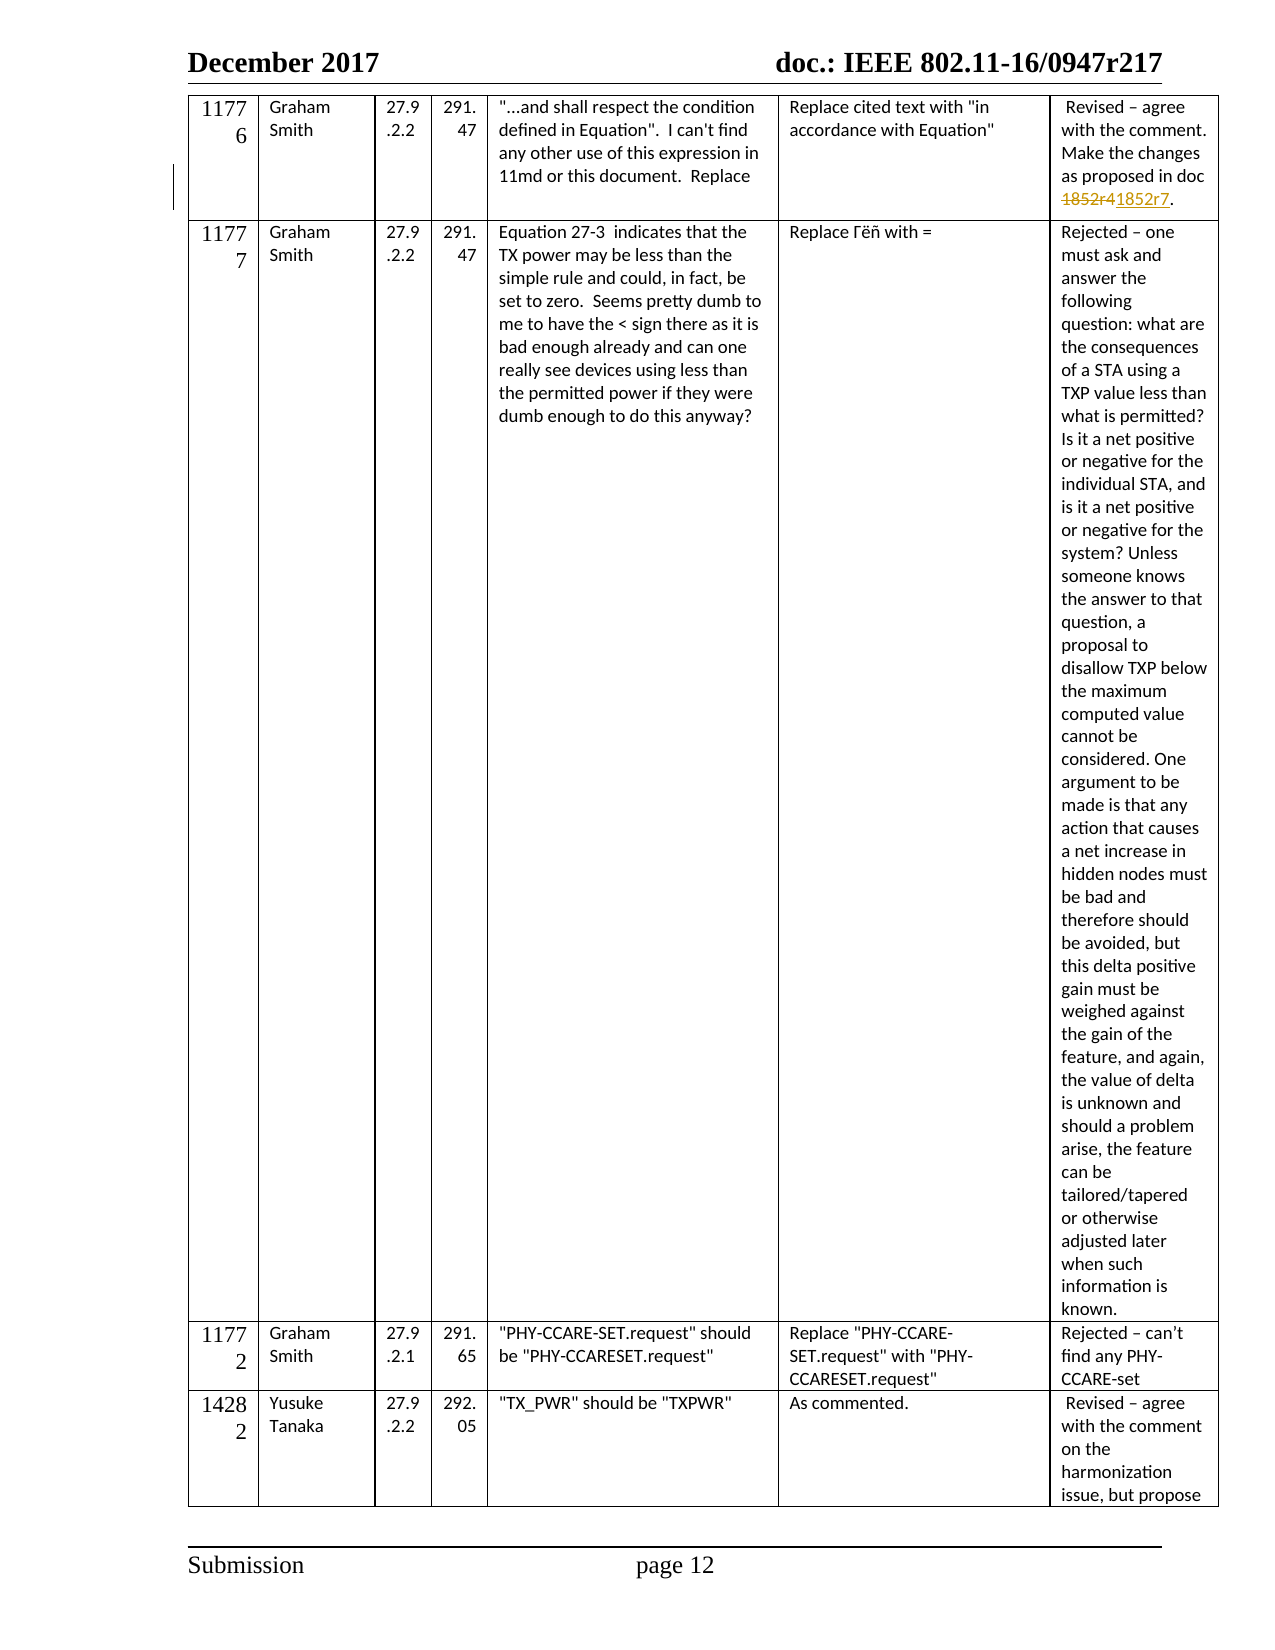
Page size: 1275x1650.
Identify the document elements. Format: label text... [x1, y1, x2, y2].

table_cell 27.9.2.2 [376, 1391, 431, 1506]
table_cell Equation 27-3 indicates that the TX power may be less than the simple rule and could, in fact, be set to zero. Seems pretty dumb to me to have the < sign there as it is bad enough already and can one really see devices using less than the permitted power if they were dumb enough to do this anyway? [488, 221, 778, 1321]
table_cell 27.9.2.2 [376, 221, 431, 1321]
table_cell Replace cited text with "in accordance with Equation" [779, 96, 1049, 219]
table_cell "...and shall respect the condition defined in Equation". I can't find any other use of this expression in 11md or this document. Replace [488, 96, 778, 219]
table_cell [1051, 96, 1218, 219]
table_cell Graham Smith [259, 1322, 374, 1390]
table_cell Rejected – one must ask and answer the following question: what are the consequences of a STA using a TXP value less than what is permitted? Is it a net positive or negative for the individual STA, and is it a net positive or negative for the system? Unless someone knows the answer to that question, a proposal to disallow TXP below the maximum computed value cannot be considered. One argument to be made is that any action that causes a net increase in hidden nodes must be bad and therefore should be avoided, but this delta positive gain must be weighed against the gain of the feature, and again, the value of delta is unknown and should a problem arise, the feature can be tailored/tapered or otherwise adjusted later when such information is known. [1051, 221, 1218, 1321]
table_cell 11776 [189, 96, 258, 219]
table_cell Yusuke Tanaka [259, 1391, 374, 1506]
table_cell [1051, 1391, 1218, 1506]
table_cell Rejected – can’t find any PHY-CCARE-set [1051, 1322, 1218, 1390]
table_cell Replace "PHY-CCARE-SET.request" with "PHY-CCARESET.request" [779, 1322, 1049, 1390]
table_cell Replace Γëñ with = [779, 221, 1049, 1321]
table_cell 11772 [189, 1322, 258, 1390]
table_cell 14282 [189, 1391, 258, 1506]
table_cell Graham Smith [259, 221, 374, 1321]
table_cell 11777 [189, 221, 258, 1321]
table_cell As commented. [779, 1391, 1049, 1506]
table_cell 27.9.2.1 [376, 1322, 431, 1390]
table_cell 291.47 [432, 96, 487, 219]
table_cell 291.65 [432, 1322, 487, 1390]
table_cell 292.05 [432, 1391, 487, 1506]
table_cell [488, 1391, 778, 1506]
table_cell 27.9.2.2 [376, 96, 431, 219]
table_cell "PHY-CCARE-SET.request" should be "PHY-CCARESET.request" [488, 1322, 778, 1390]
table_cell 291.47 [432, 221, 487, 1321]
table_cell Graham Smith [259, 96, 374, 219]
